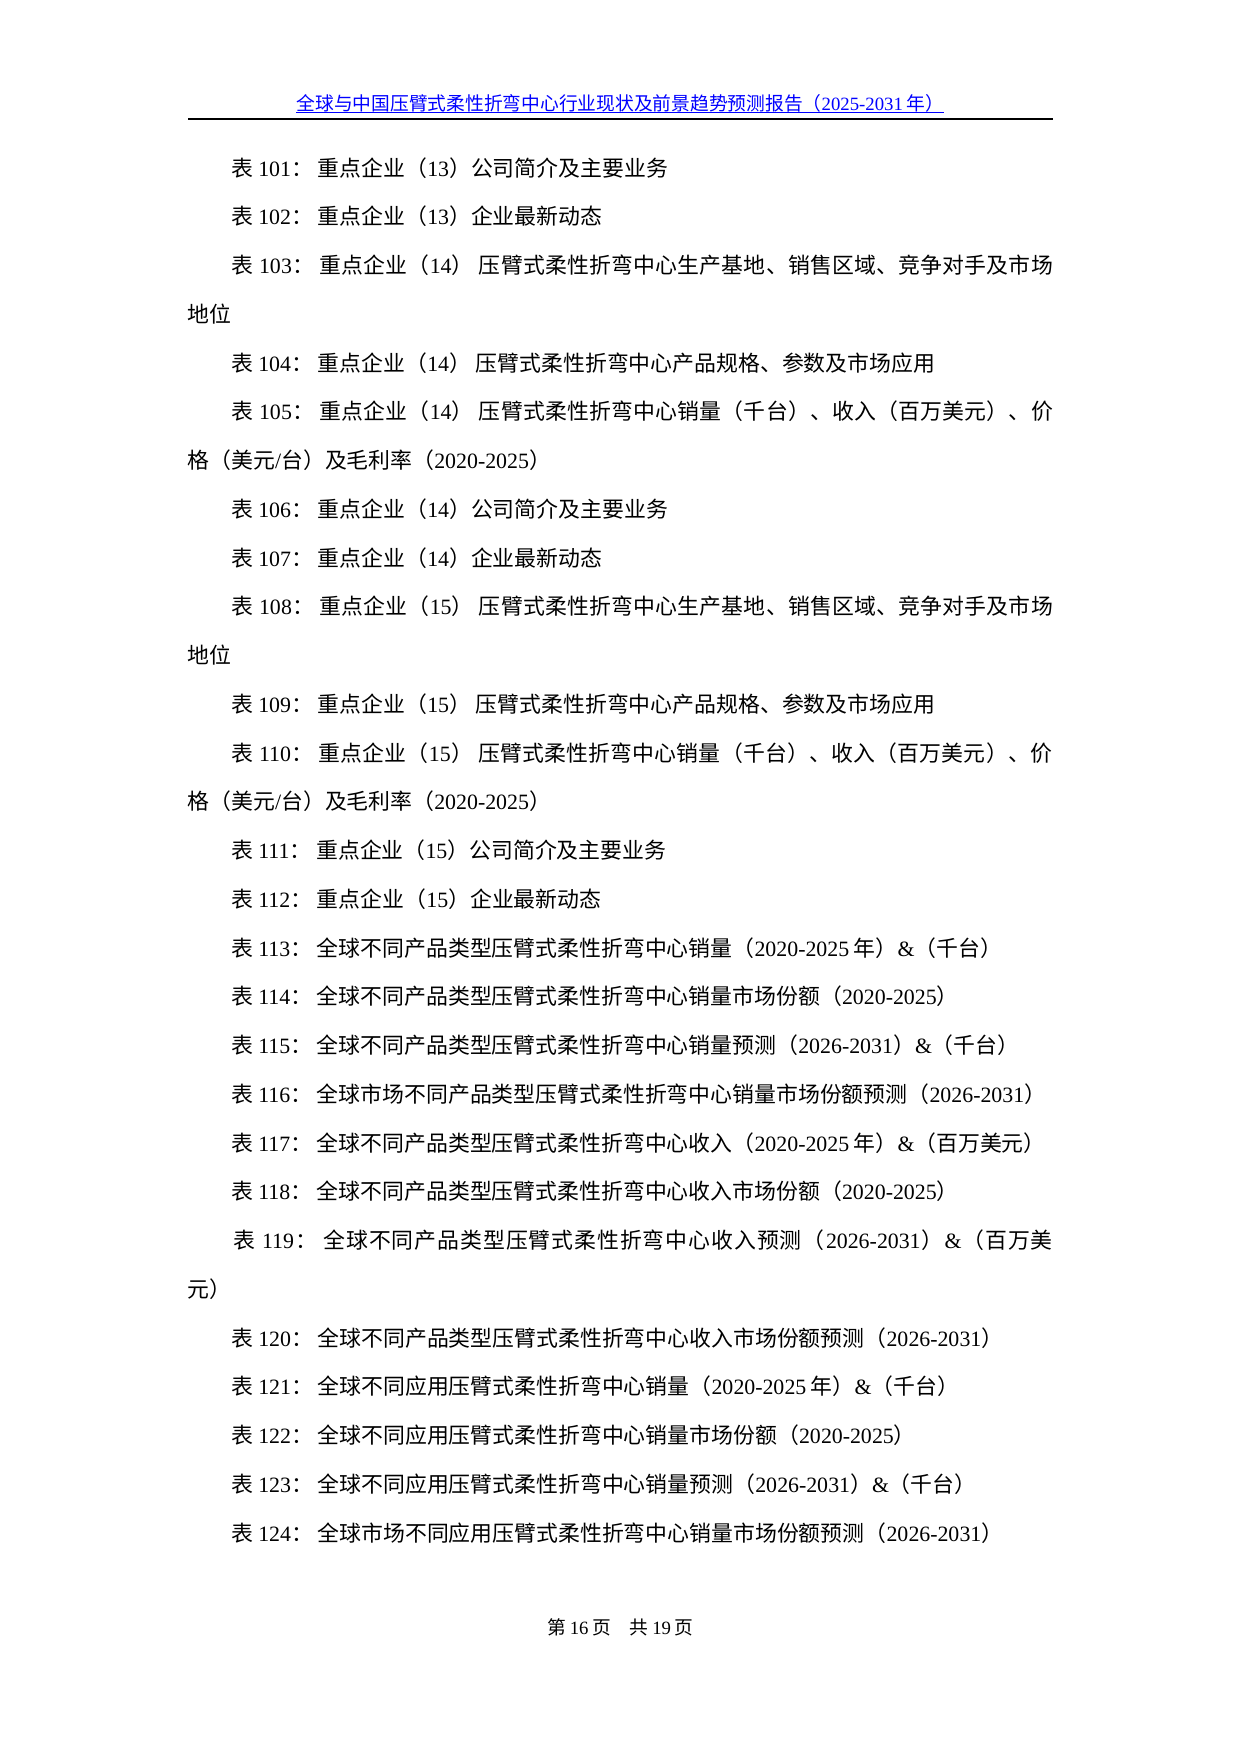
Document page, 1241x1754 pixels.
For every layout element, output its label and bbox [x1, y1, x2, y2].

text [187, 150, 1053, 1548]
